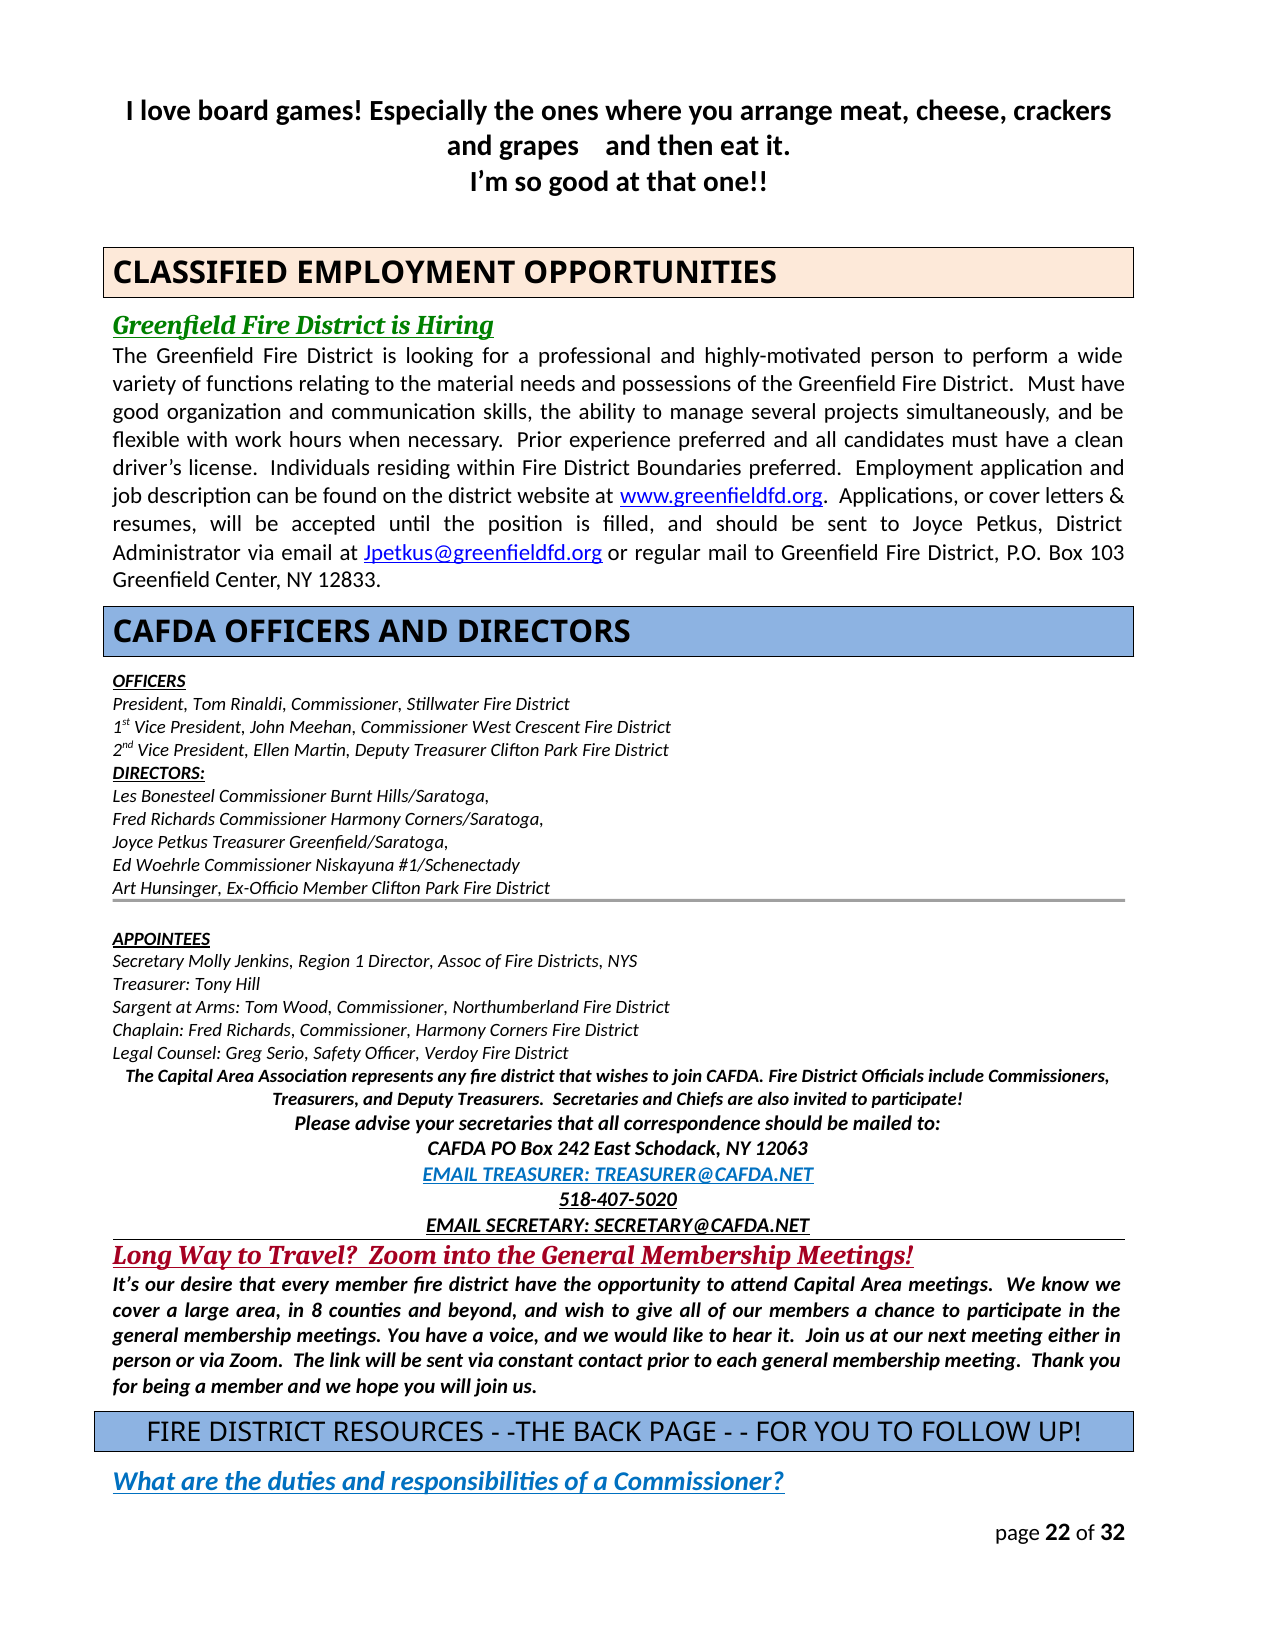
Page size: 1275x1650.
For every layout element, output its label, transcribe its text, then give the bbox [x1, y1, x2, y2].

text APPOINTEES [112, 927, 1125, 950]
text CAFDA PO Box 242 East Schodack, NY 12063 [112, 1136, 1125, 1161]
text Ed Woehrle Commissioner Niskayuna #1/Schenectady [112, 853, 1125, 876]
text EMAIL SECRETARY: SECRETARY@CAFDA.NET [112, 1212, 1125, 1240]
text 518-407-5020 [112, 1186, 1125, 1212]
text CAFDA Officers and Directors [104, 607, 1133, 656]
text The Capital Area Association represents any fire district that wishes to join CAFDA. Fire District Officials include Commissioners, Treasurers, and Deputy Treasurers. Secretaries and Chiefs are also invited to participate! [112, 1064, 1125, 1110]
text 2nd Vice President, Ellen Martin, Deputy Treasurer Clifton Park Fire District [112, 738, 1125, 761]
text The Greenfield Fire District is looking for a professional and highly-motivated person to perform a wide variety of functions relating to the material needs and possessions of the Greenfield Fire District. Must have good organization and communication skills, the ability to manage several projects simultaneously, and be flexible with work hours when necessary. Prior experience preferred and all candidates must have a clean driver’s license. Individuals residing within Fire District Boundaries preferred. Employment application and job description can be found on the district website at www.greenfieldfd.org. Applications, or cover letters & resumes, will be accepted until the position is filled, and should be sent to Joyce Petkus, District Administrator via email at Jpetkus@greenfieldfd.org or regular mail to Greenfield Fire District, P.O. Box 103 Greenfield Center, NY 12833. [112, 341, 1125, 594]
text Sargent at Arms: Tom Wood, Commissioner, Northumberland Fire District [112, 996, 1125, 1018]
text classified employment opportunities [104, 248, 1133, 297]
text Secretary Molly Jenkins, Region 1 Director, Assoc of Fire Districts, NYS [112, 950, 1125, 973]
text Legal Counsel: Greg Serio, Safety Officer, Verdoy Fire District [112, 1041, 1125, 1064]
text What are the duties and responsibilities of a Commissioner? [112, 1464, 1125, 1498]
subtitle Greenfield Fire District is Hiring [112, 310, 1125, 341]
text Art Hunsinger, Ex-Officio Member Clifton Park Fire District [112, 876, 1125, 898]
text OFFICERS [112, 669, 1125, 692]
text I love board games! Especially the ones where you arrange meat, cheese, crackers and grapes and then eat it. [112, 92, 1125, 163]
text It’s our desire that every member fire district have the opportunity to attend Capital Area meetings. We know we cover a large area, in 8 counties and beyond, and wish to give all of our members a chance to participate in the general membership meetings. You have a voice, and we would like to hear it. Join us at our next meeting either in person or via Zoom. The link will be sent via constant contact prior to each general membership meeting. Thank you for being a member and we hope you will join us. [112, 1271, 1125, 1398]
text EMAIL TREASURER: TREASURER@CAFDA.NET [112, 1161, 1125, 1186]
text Please advise your secretaries that all correspondence should be mailed to: [112, 1110, 1125, 1136]
text President, Tom Rinaldi, Commissioner, Stillwater Fire District [112, 692, 1125, 715]
text I’m so good at that one!! [112, 163, 1125, 199]
text Long Way to Travel? Zoom into the General Membership Meetings! [112, 1240, 1125, 1271]
text Joyce Petkus Treasurer Greenfield/Saratoga, [112, 830, 1125, 853]
text DIRECTORS: [112, 761, 1125, 784]
text 1st Vice President, John Meehan, Commissioner West Crescent Fire District [112, 715, 1125, 738]
text Chaplain: Fred Richards, Commissioner, Harmony Corners Fire District [112, 1018, 1125, 1041]
text fire district resources - -the back page - - for you to follow up! [95, 1412, 1133, 1451]
text Les Bonesteel Commissioner Burnt Hills/Saratoga, [112, 784, 1125, 807]
text Treasurer: Tony Hill [112, 973, 1125, 996]
text Fred Richards Commissioner Harmony Corners/Saratoga, [112, 807, 1125, 830]
